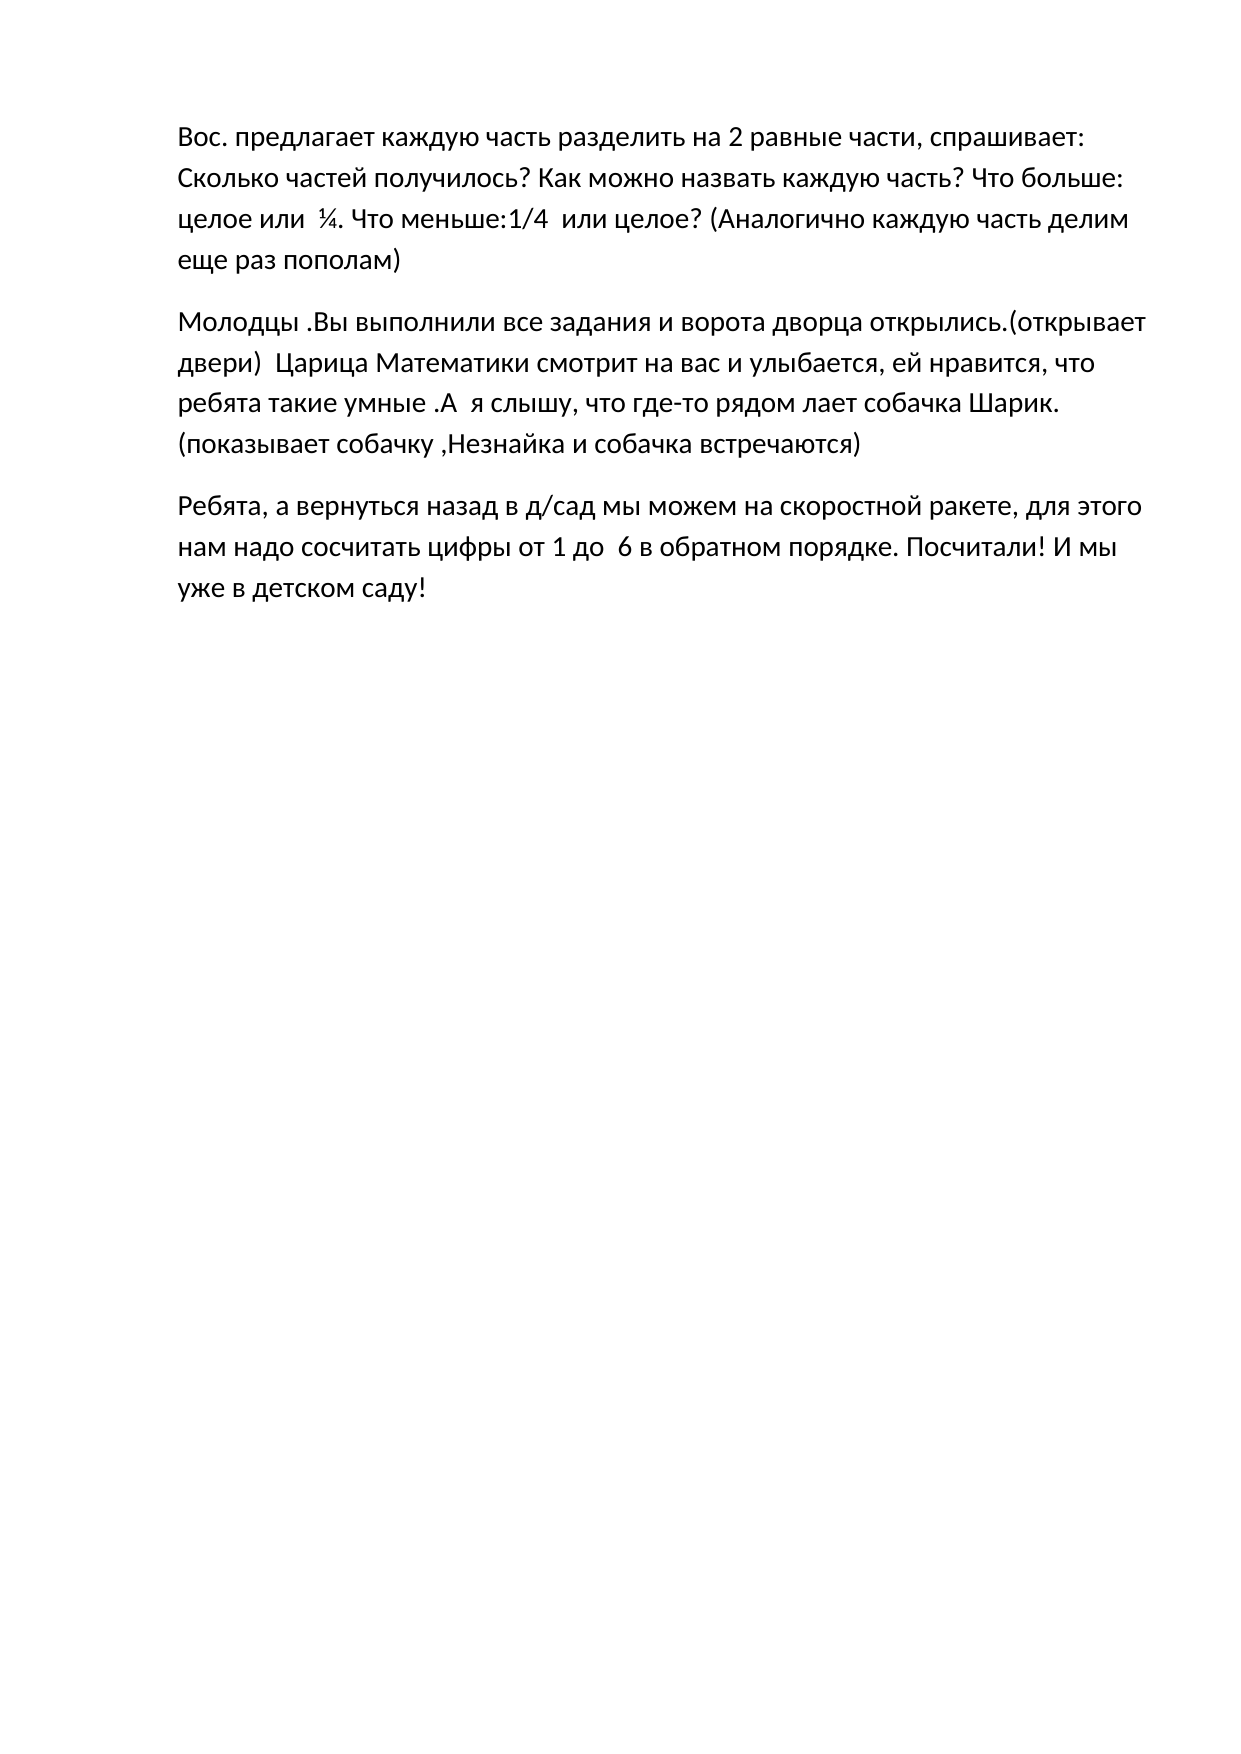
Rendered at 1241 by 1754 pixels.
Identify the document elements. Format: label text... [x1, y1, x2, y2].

text Вос. предлагает каждую часть разделить на 2 равные части, спрашивает: Сколько частей получилось? Как можно назвать каждую часть? Что больше: целое или ¼. Что меньше:1/4 или целое? (Аналогично каждую часть делим еще раз пополам) [177, 118, 1152, 277]
text Ребята, а вернуться назад в д/сад мы можем на скоростной ракете, для этого нам надо сосчитать цифры от 1 до 6 в обратном порядке. Посчитали! И мы уже в детском саду! [177, 487, 1152, 605]
text Молодцы .Вы выполнили все задания и ворота дворца открылись.(открывает двери) Царица Математики смотрит на вас и улыбается, ей нравится, что ребята такие умные .А я слышу, что где-то рядом лает собачка Шарик. (показывает собачку ,Незнайка и собачка встречаются) [177, 303, 1152, 461]
